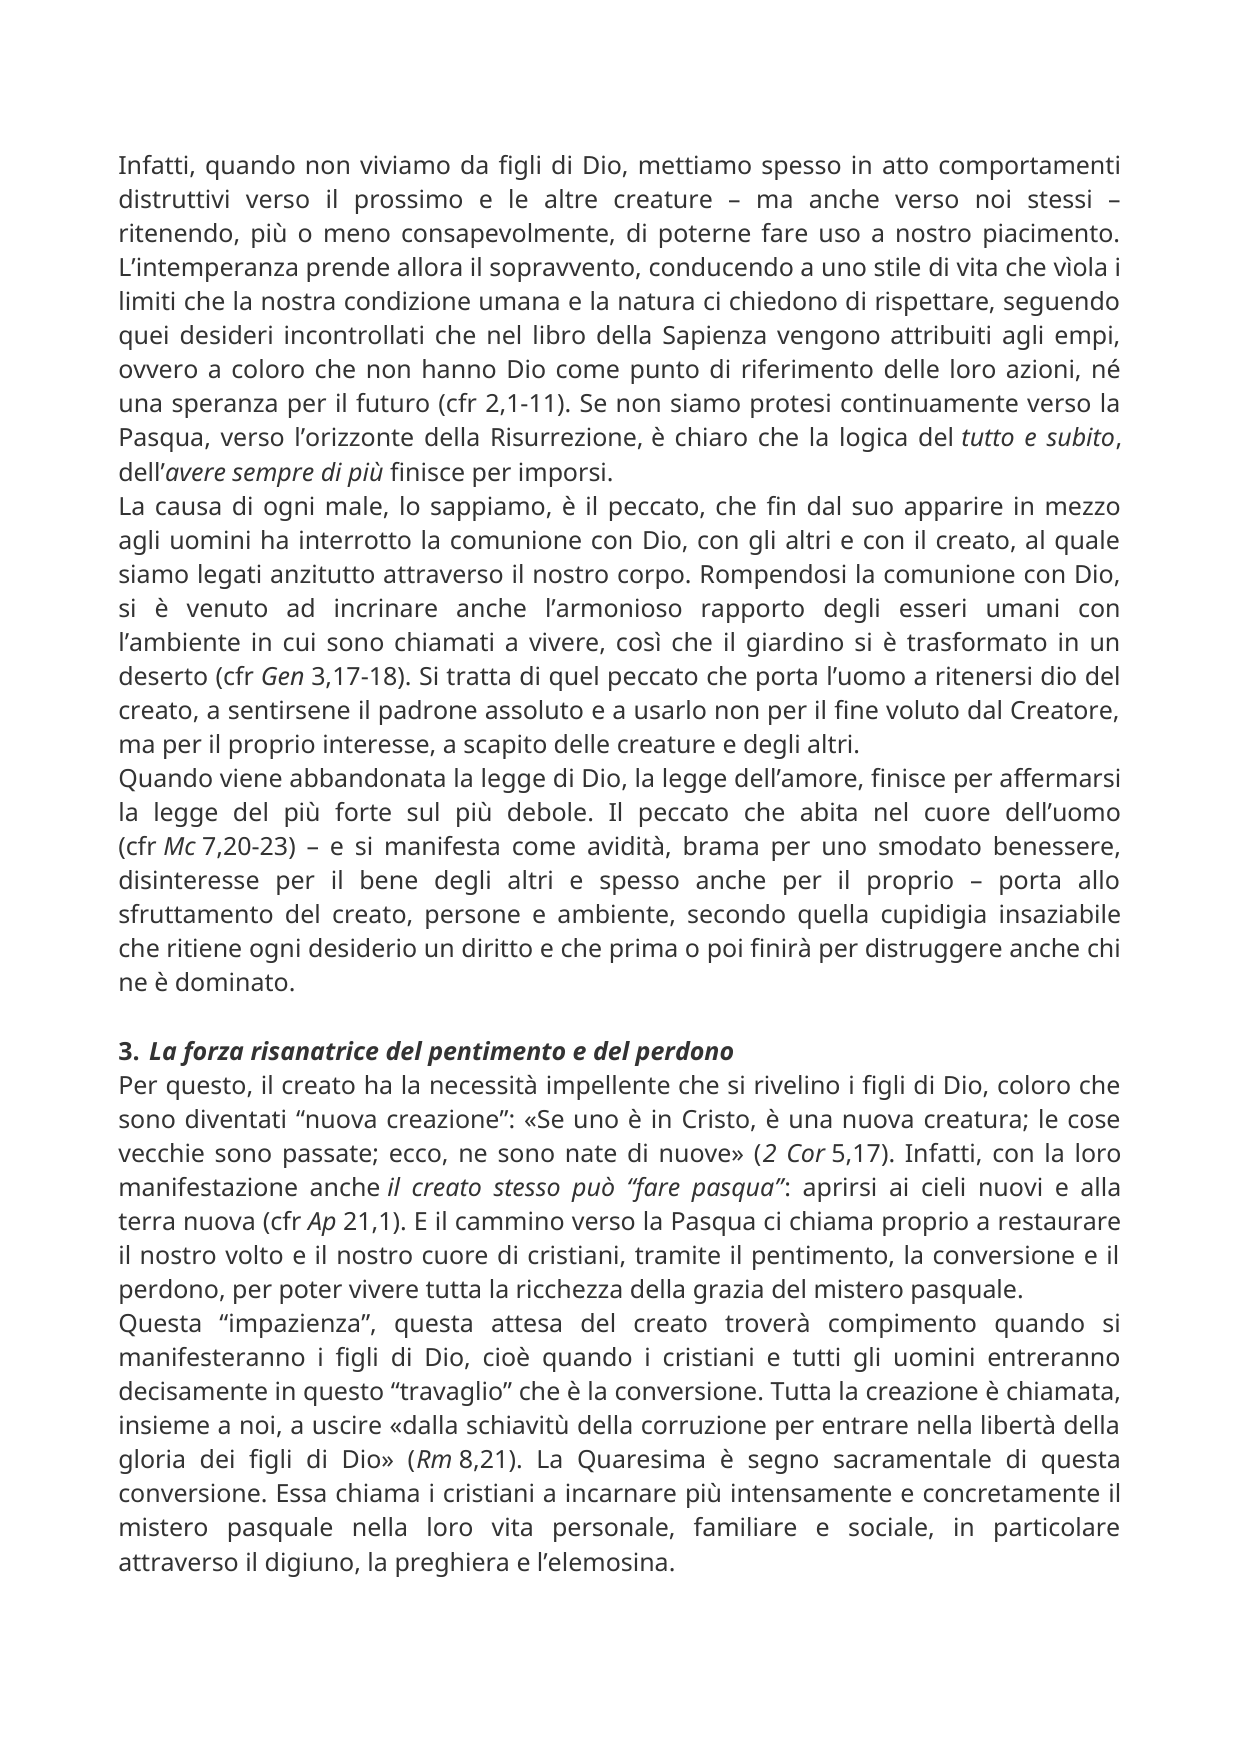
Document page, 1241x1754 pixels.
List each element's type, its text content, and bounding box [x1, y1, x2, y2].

text Per questo, il creato ha la necessità impellente che si rivelino i figli di Dio, coloro che sono diventati “nuova creazione”: «Se uno è in Cristo, è una nuova creatura; le cose vecchie sono passate; ecco, ne sono nate di nuove» (2 Cor 5,17). Infatti, con la loro manifestazione anche il creato stesso può “fare pasqua”: aprirsi ai cieli nuovi e alla terra nuova (cfr Ap 21,1). E il cammino verso la Pasqua ci chiama proprio a restaurare il nostro volto e il nostro cuore di cristiani, tramite il pentimento, la conversione e il perdono, per poter vivere tutta la ricchezza della grazia del mistero pasquale. [118, 1067, 1122, 1306]
text Quando viene abbandonata la legge di Dio, la legge dell’amore, finisce per affermarsi la legge del più forte sul più debole. Il peccato che abita nel cuore dell’uomo (cfr Mc 7,20-23) – e si manifesta come avidità, brama per uno smodato benessere, disinteresse per il bene degli altri e spesso anche per il proprio – porta allo sfruttamento del creato, persone e ambiente, secondo quella cupidigia insaziabile che ritiene ogni desiderio un diritto e che prima o poi finirà per distruggere anche chi ne è dominato. [118, 761, 1122, 999]
text La causa di ogni male, lo sappiamo, è il peccato, che fin dal suo apparire in mezzo agli uomini ha interrotto la comunione con Dio, con gli altri e con il creato, al quale siamo legati anzitutto attraverso il nostro corpo. Rompendosi la comunione con Dio, si è venuto ad incrinare anche l’armonioso rapporto degli esseri umani con l’ambiente in cui sono chiamati a vivere, così che il giardino si è trasformato in un deserto (cfr Gen 3,17-18). Si tratta di quel peccato che porta l’uomo a ritenersi dio del creato, a sentirsene il padrone assoluto e a usarlo non per il fine voluto dal Creatore, ma per il proprio interesse, a scapito delle creature e degli altri. [118, 488, 1122, 761]
text 3. La forza risanatrice del pentimento e del perdono [118, 1033, 1122, 1067]
text Infatti, quando non viviamo da figli di Dio, mettiamo spesso in atto comportamenti distruttivi verso il prossimo e le altre creature – ma anche verso noi stessi – ritenendo, più o meno consapevolmente, di poterne fare uso a nostro piacimento. L’intemperanza prende allora il sopravvento, conducendo a uno stile di vita che vìola i limiti che la nostra condizione umana e la natura ci chiedono di rispettare, seguendo quei desideri incontrollati che nel libro della Sapienza vengono attribuiti agli empi, ovvero a coloro che non hanno Dio come punto di riferimento delle loro azioni, né una speranza per il futuro (cfr 2,1-11). Se non siamo protesi continuamente verso la Pasqua, verso l’orizzonte della Risurrezione, è chiaro che la logica del tutto e subito, dell’avere sempre di più finisce per imporsi. [118, 148, 1122, 488]
text Questa “impazienza”, questa attesa del creato troverà compimento quando si manifesteranno i figli di Dio, cioè quando i cristiani e tutti gli uomini entreranno decisamente in questo “travaglio” che è la conversione. Tutta la creazione è chiamata, insieme a noi, a uscire «dalla schiavitù della corruzione per entrare nella libertà della gloria dei figli di Dio» (Rm 8,21). La Quaresima è segno sacramentale di questa conversione. Essa chiama i cristiani a incarnare più intensamente e concretamente il mistero pasquale nella loro vita personale, familiare e sociale, in particolare attraverso il digiuno, la preghiera e l’elemosina. [118, 1306, 1122, 1578]
